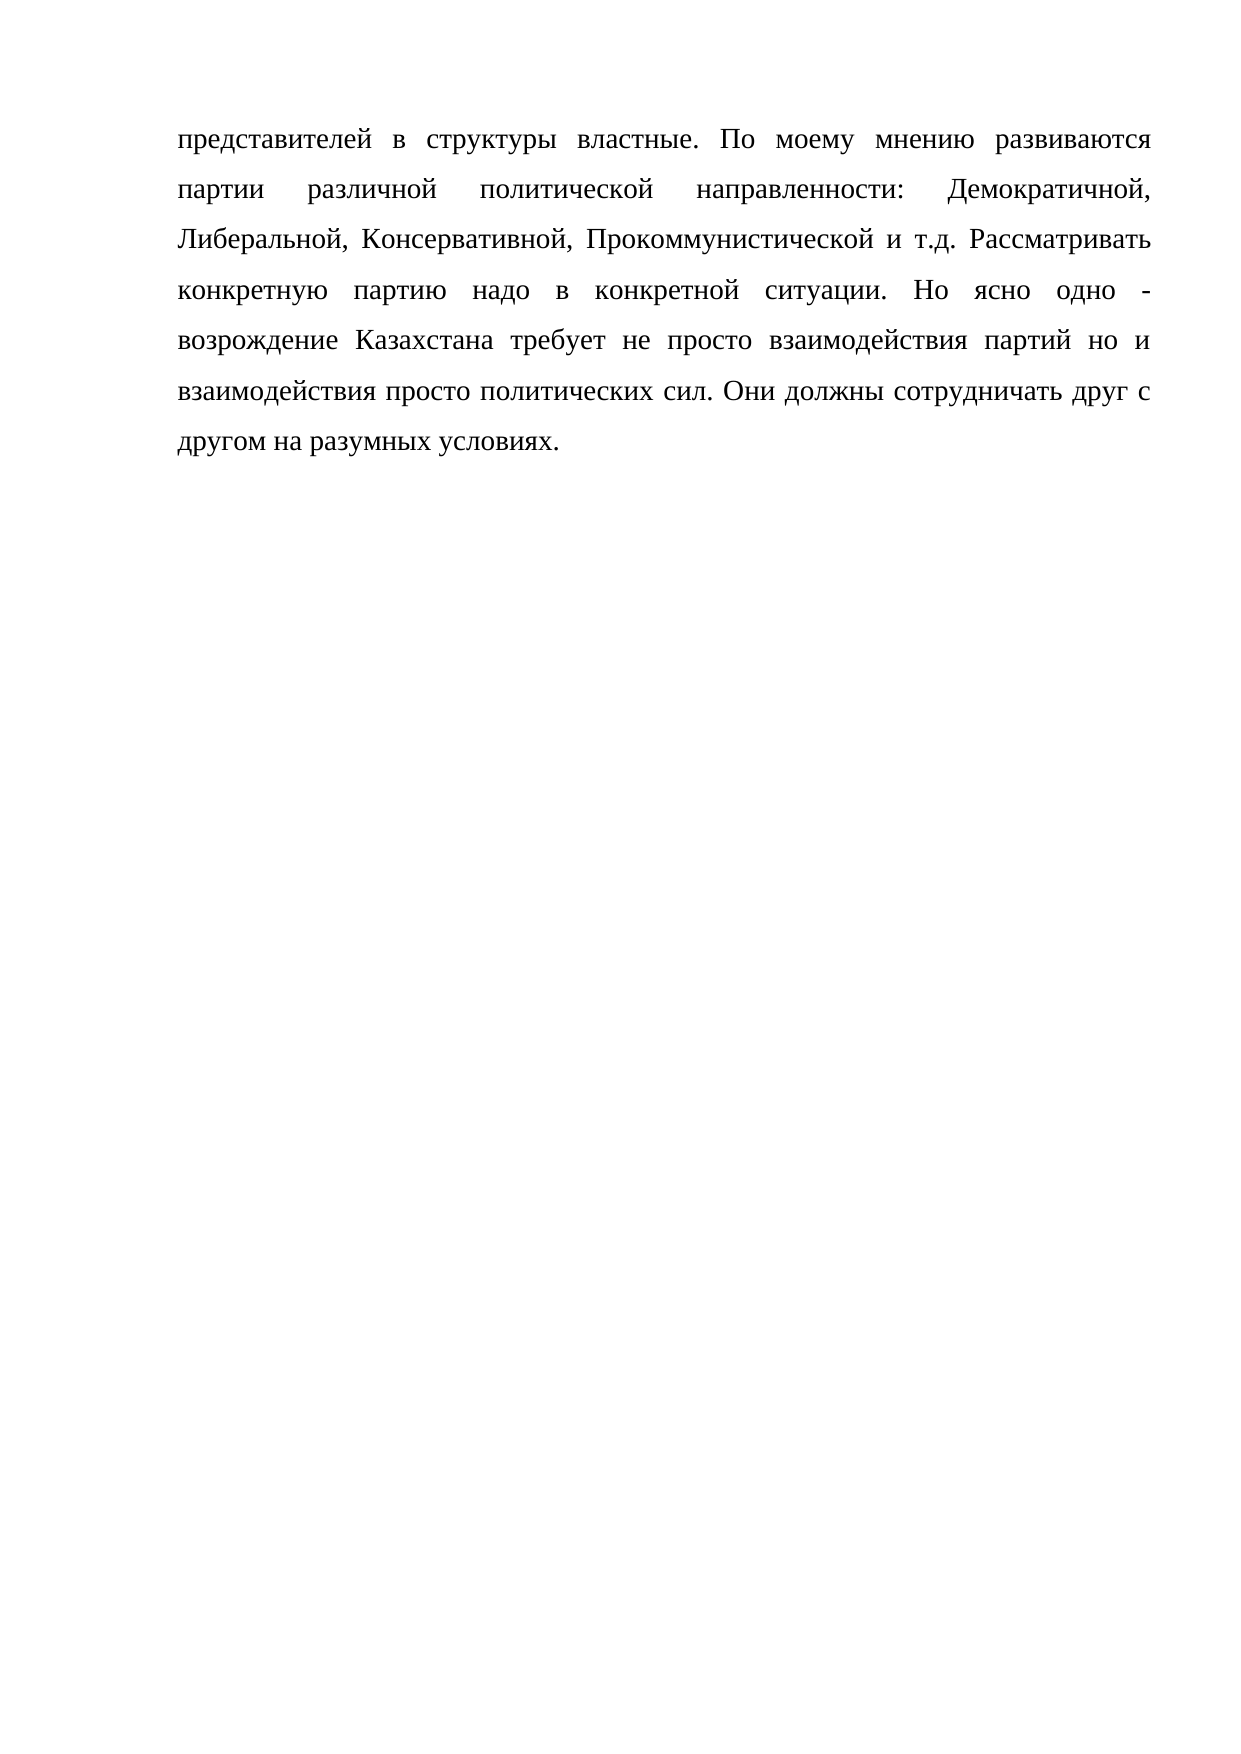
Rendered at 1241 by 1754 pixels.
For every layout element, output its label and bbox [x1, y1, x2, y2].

text [177, 121, 1152, 456]
